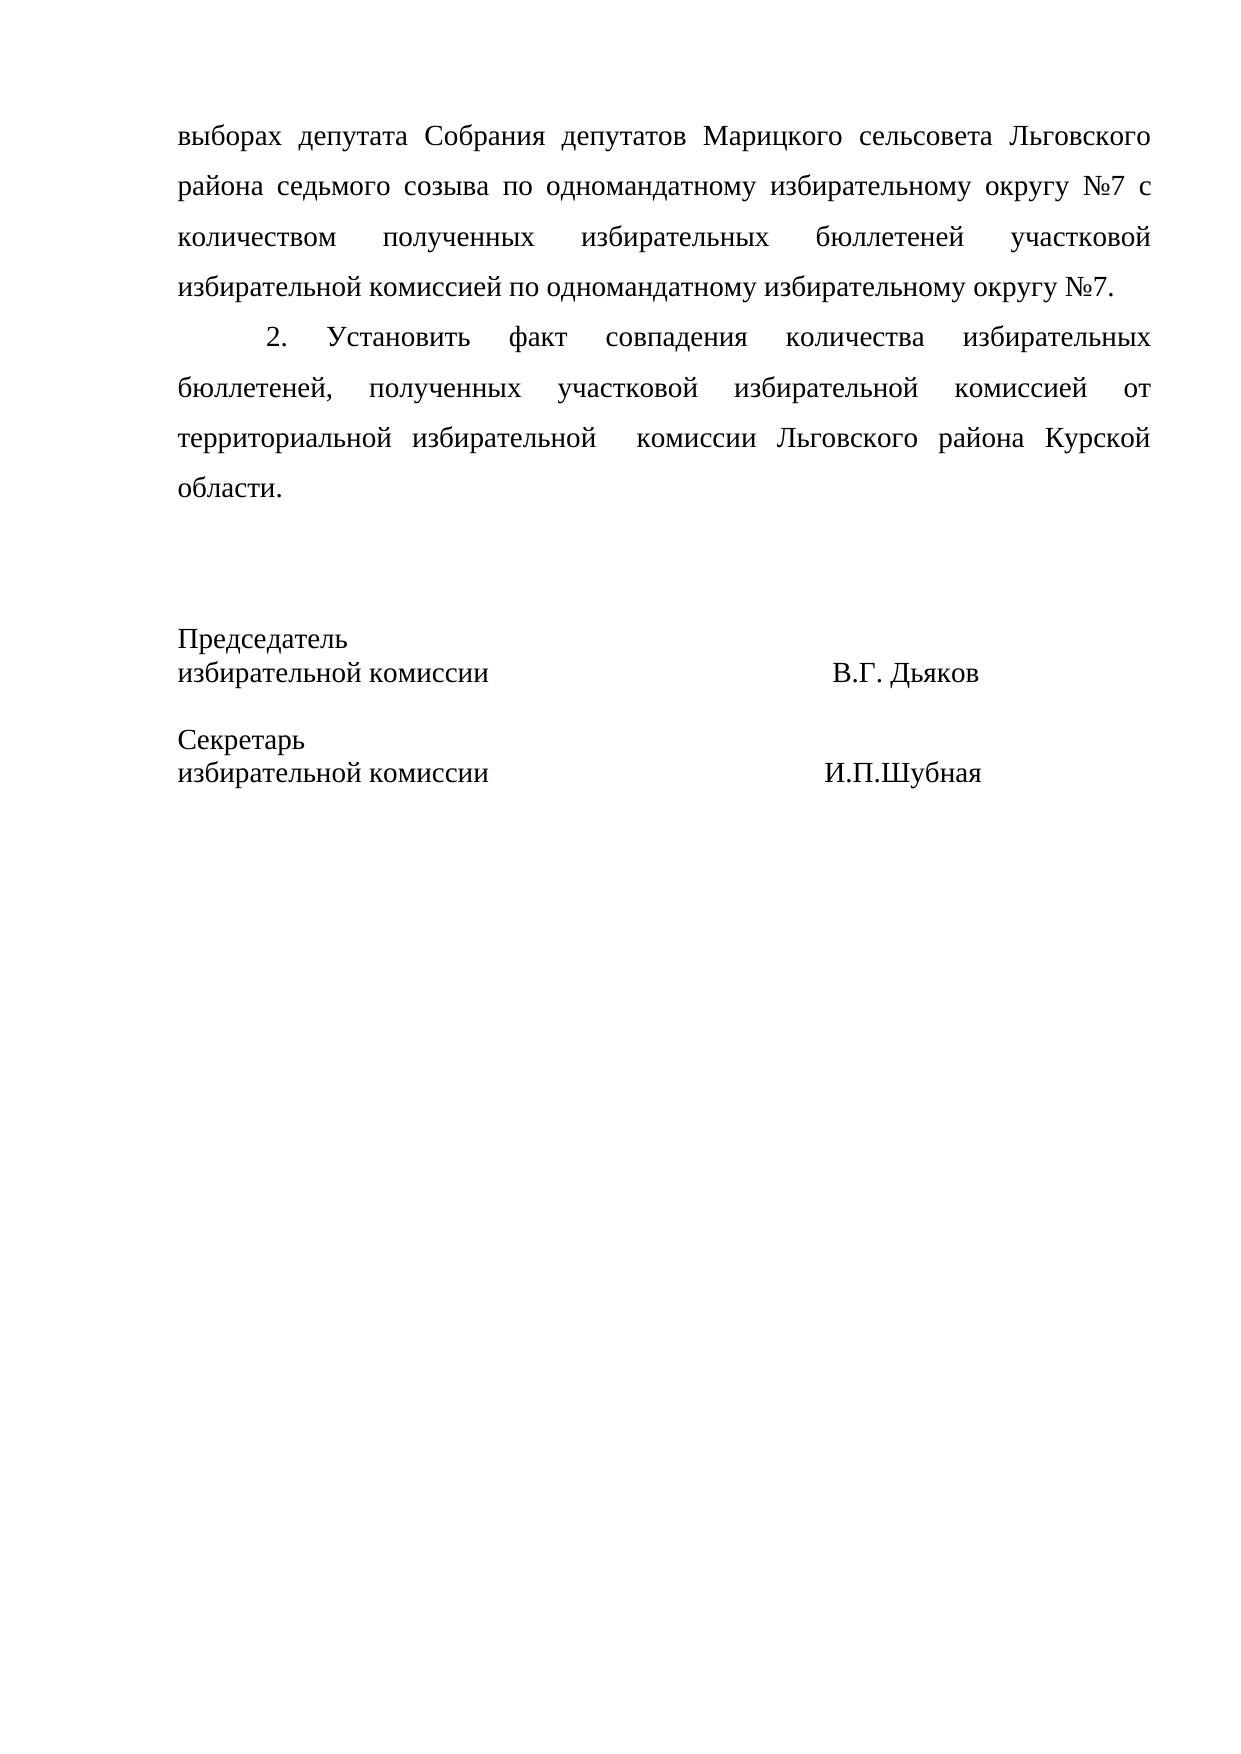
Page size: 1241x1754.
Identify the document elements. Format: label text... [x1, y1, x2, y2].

text Председатель [177, 621, 1152, 655]
text 2. Установить факт совпадения количества избирательных бюллетеней, полученных участковой избирательной комиссией от территориальной избирательной комиссии Льговского района Курской области. [177, 319, 1152, 504]
text избирательной комиссии И.П.Шубная [177, 755, 1152, 789]
text Секретарь [177, 722, 1152, 755]
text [177, 118, 1152, 303]
text избирательной комиссии В.Г. Дьяков [177, 655, 1152, 688]
